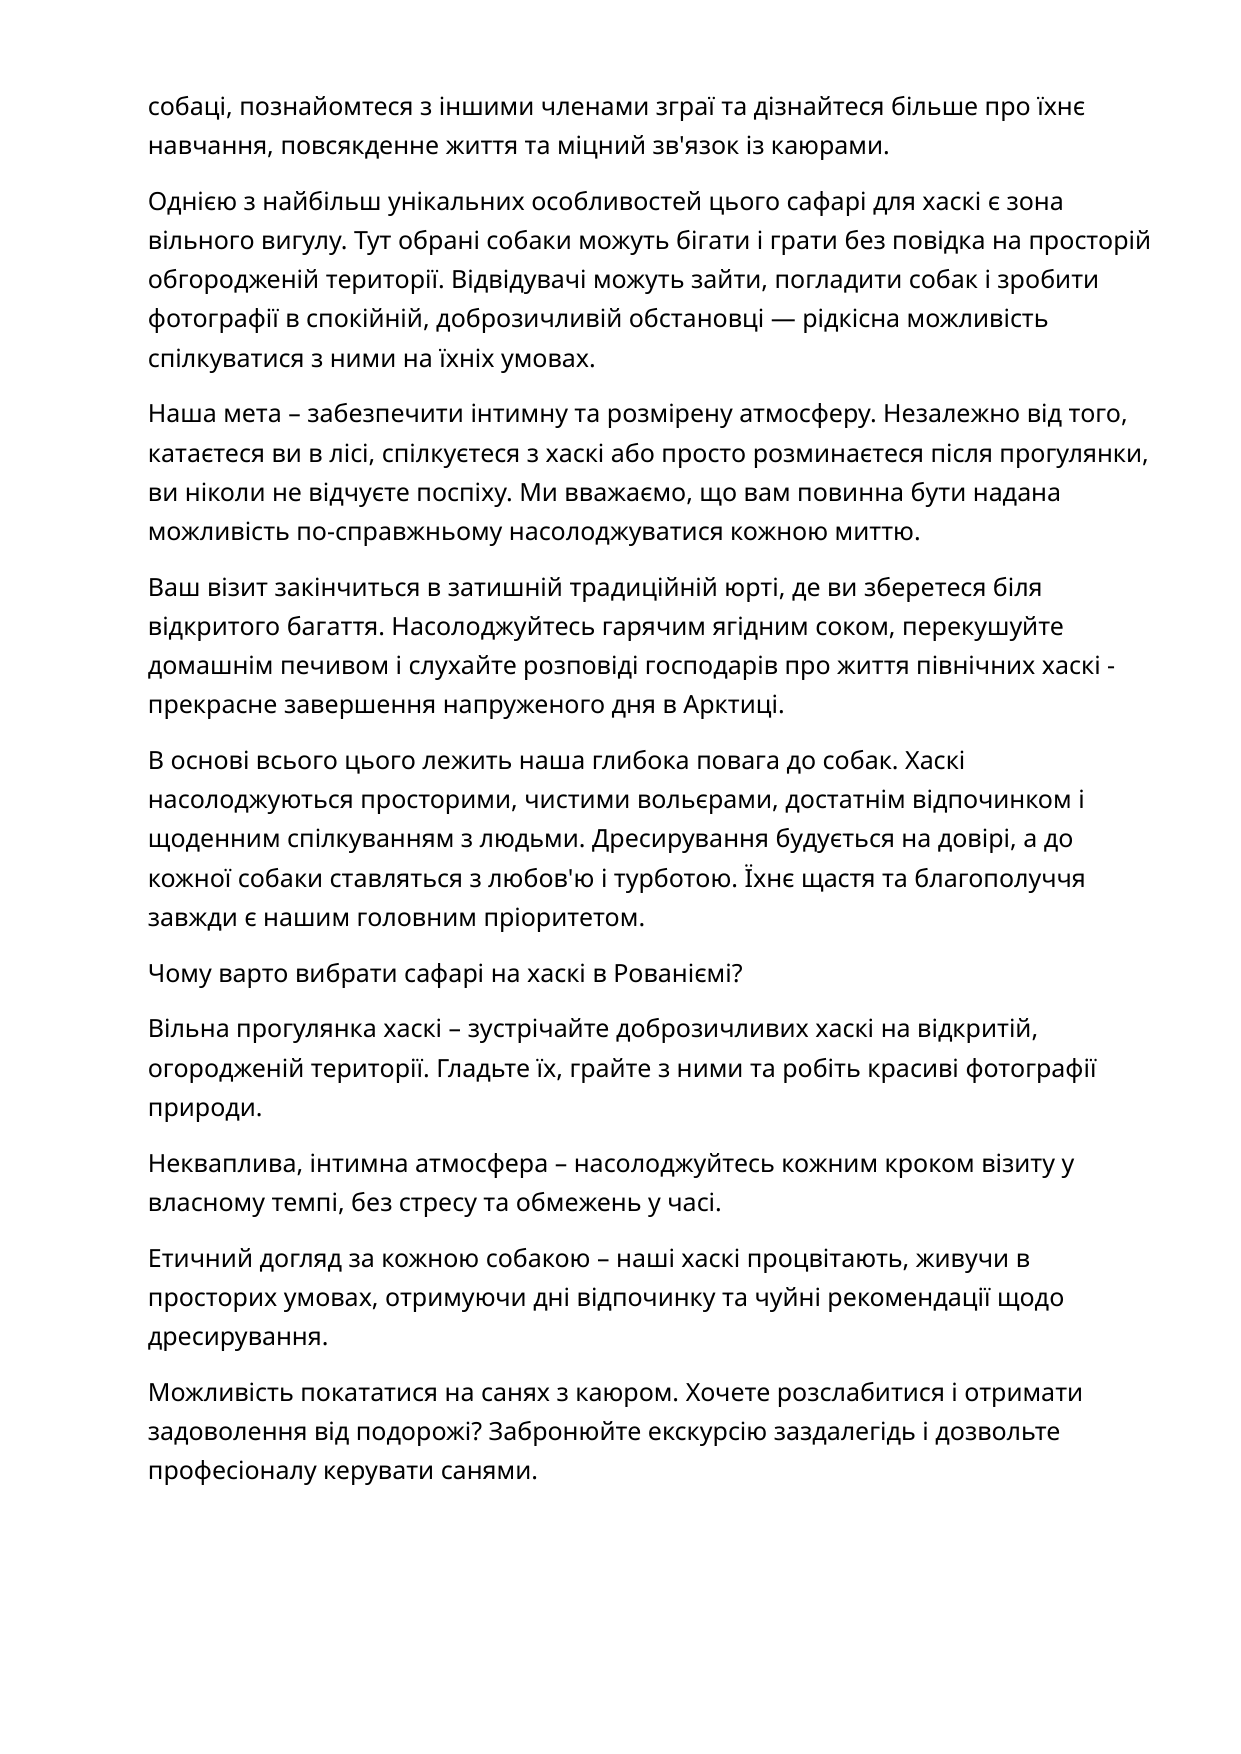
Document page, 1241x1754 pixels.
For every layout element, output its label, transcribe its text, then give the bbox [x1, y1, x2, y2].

text Можливість покататися на санях з каюром. Хочете розслабитися і отримати задоволення від подорожі? Забронюйте екскурсію заздалегідь і дозвольте професіоналу керувати санями. [148, 1374, 1152, 1487]
text Однією з найбільш унікальних особливостей цього сафарі для хаскі є зона вільного вигулу. Тут обрані собаки можуть бігати і грати без повідка на просторій обгородженій території. Відвідувачі можуть зайти, погладити собак і зробити фотографії в спокійній, доброзичливій обстановці — рідкісна можливість спілкуватися з ними на їхніх умовах. [148, 183, 1152, 374]
text Чому варто вибрати сафарі на хаскі в Рованіємі? [148, 955, 1152, 989]
text Ваш візит закінчиться в затишній традиційній юрті, де ви зберетеся біля відкритого багаття. Насолоджуйтесь гарячим ягідним соком, перекушуйте домашнім печивом і слухайте розповіді господарів про життя північних хаскі - прекрасне завершення напруженого дня в Арктиці. [148, 569, 1152, 721]
text Етичний догляд за кожною собакою – наші хаскі процвітають, живучи в просторих умовах, отримуючи дні відпочинку та чуйні рекомендації щодо дресирування. [148, 1240, 1152, 1353]
text Некваплива, інтимна атмосфера – насолоджуйтесь кожним кроком візиту у власному темпі, без стресу та обмежень у часі. [148, 1145, 1152, 1218]
text В основі всього цього лежить наша глибока повага до собак. Хаскі насолоджуються просторими, чистими вольєрами, достатнім відпочинком і щоденним спілкуванням з людьми. Дресирування будується на довірі, а до кожної собаки ставляться з любов'ю і турботою. Їхнє щастя та благополуччя завжди є нашим головним пріоритетом. [148, 743, 1152, 933]
text Вільна прогулянка хаскі – зустрічайте доброзичливих хаскі на відкритій, огородженій території. Гладьте їх, грайте з ними та робіть красиві фотографії природи. [148, 1011, 1152, 1123]
text Наша мета – забезпечити інтимну та розмірену атмосферу. Незалежно від того, катаєтеся ви в лісі, спілкуєтеся з хаскі або просто розминаєтеся після прогулянки, ви ніколи не відчуєте поспіху. Ми вважаємо, що вам повинна бути надана можливість по-справжньому насолоджуватися кожною миттю. [148, 396, 1152, 548]
